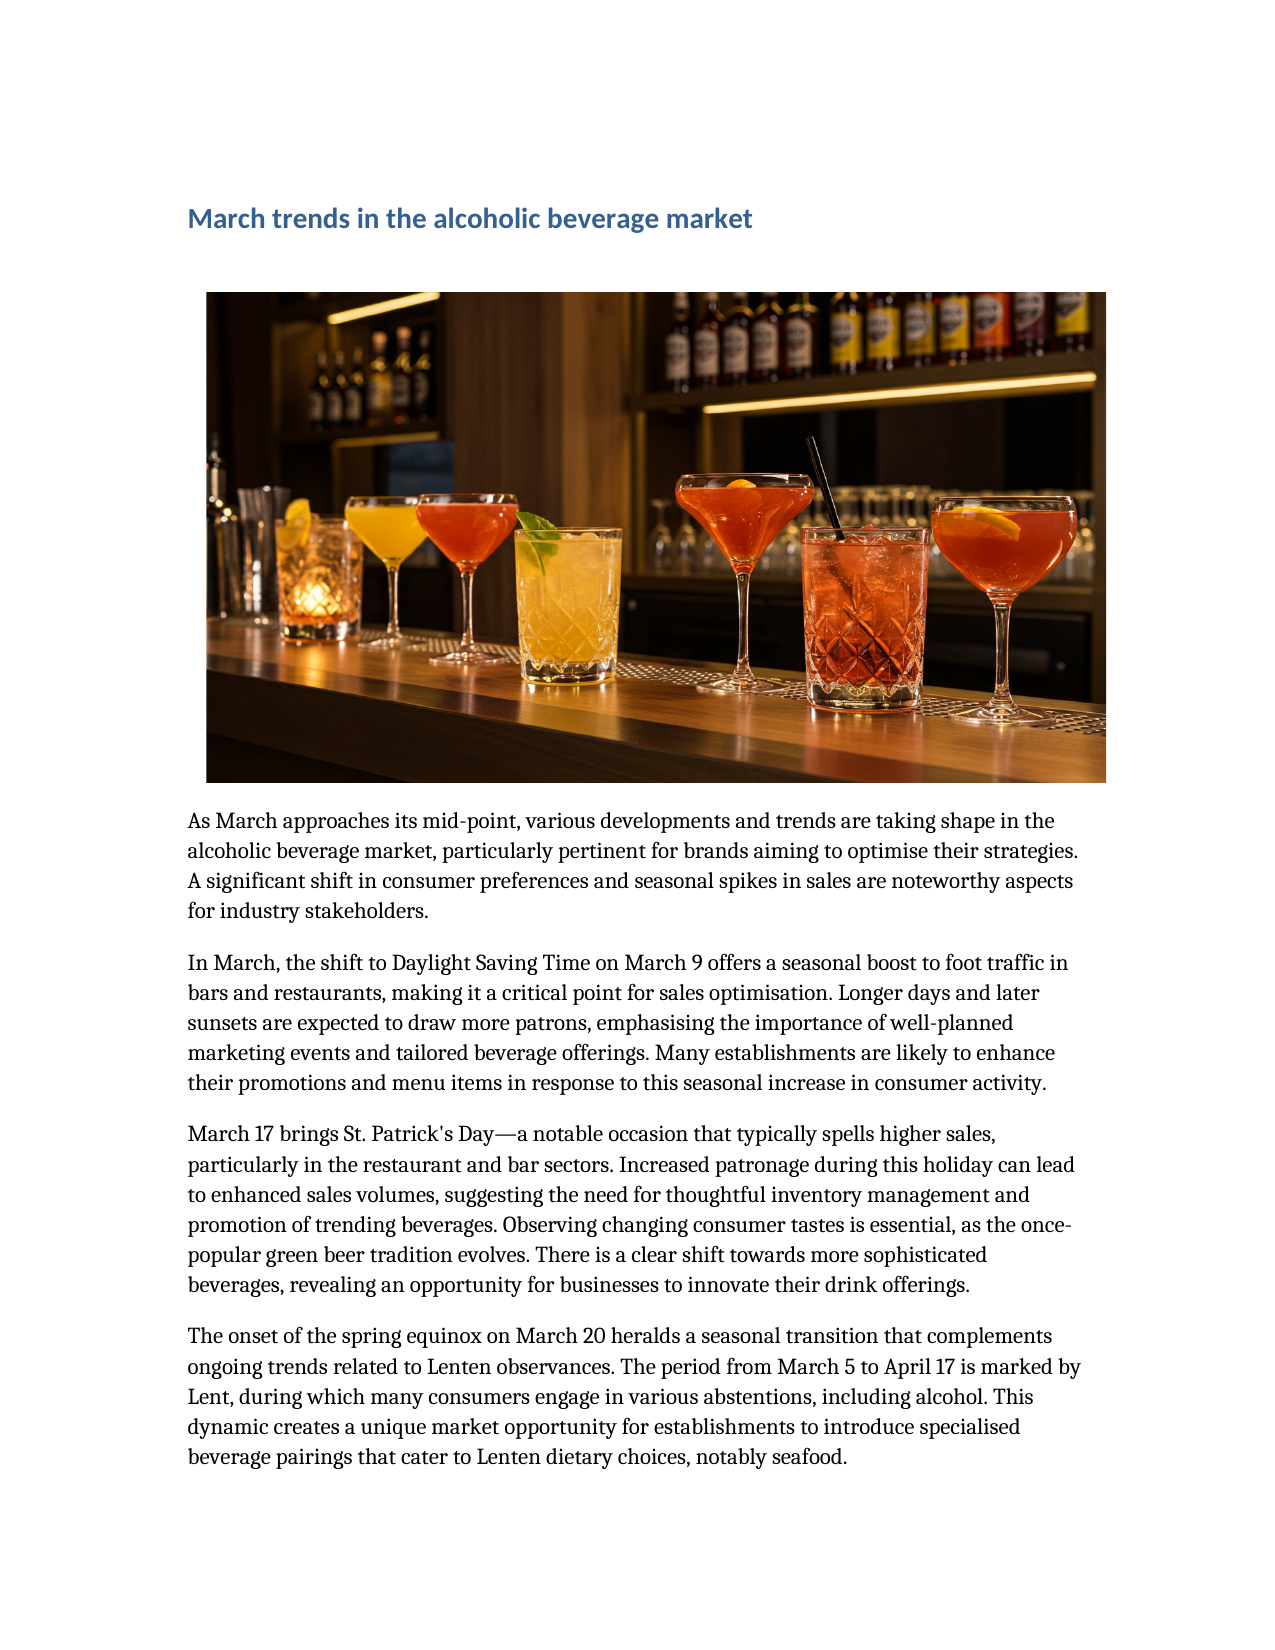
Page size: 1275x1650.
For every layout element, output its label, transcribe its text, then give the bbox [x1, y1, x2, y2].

subtitle March trends in the alcoholic beverage market [187, 200, 1087, 236]
text The onset of the spring equinox on March 20 heralds a seasonal transition that complements ongoing trends related to Lenten observances. The period from March 5 to April 17 is marked by Lent, during which many consumers engage in various abstentions, including alcohol. This dynamic creates a unique market opportunity for establishments to introduce specialised beverage pairings that cater to Lenten dietary choices, notably seafood. [187, 1323, 1087, 1470]
text As March approaches its mid-point, various developments and trends are taking shape in the alcoholic beverage market, particularly pertinent for brands aiming to optimise their strategies. A significant shift in consumer preferences and seasonal spikes in sales are noteworthy aspects for industry stakeholders. [187, 808, 1087, 924]
text March 17 brings St. Patrick's Day—a notable occasion that typically spells higher sales, particularly in the restaurant and bar sectors. Increased patronage during this holiday can lead to enhanced sales volumes, suggesting the need for thoughtful inventory management and promotion of trending beverages. Observing changing consumer tastes is essential, as the once-popular green beer tradition evolves. There is a clear shift towards more sophisticated beverages, revealing an opportunity for businesses to innovate their drink offerings. [187, 1121, 1087, 1298]
picture [206, 292, 1107, 783]
text In March, the shift to Daylight Saving Time on March 9 offers a seasonal boost to foot traffic in bars and restaurants, making it a critical point for sales optimisation. Longer days and later sunsets are expected to draw more patrons, emphasising the importance of well-planned marketing events and tailored beverage offerings. Many establishments are likely to enhance their promotions and menu items in response to this seasonal increase in consumer activity. [187, 949, 1087, 1096]
